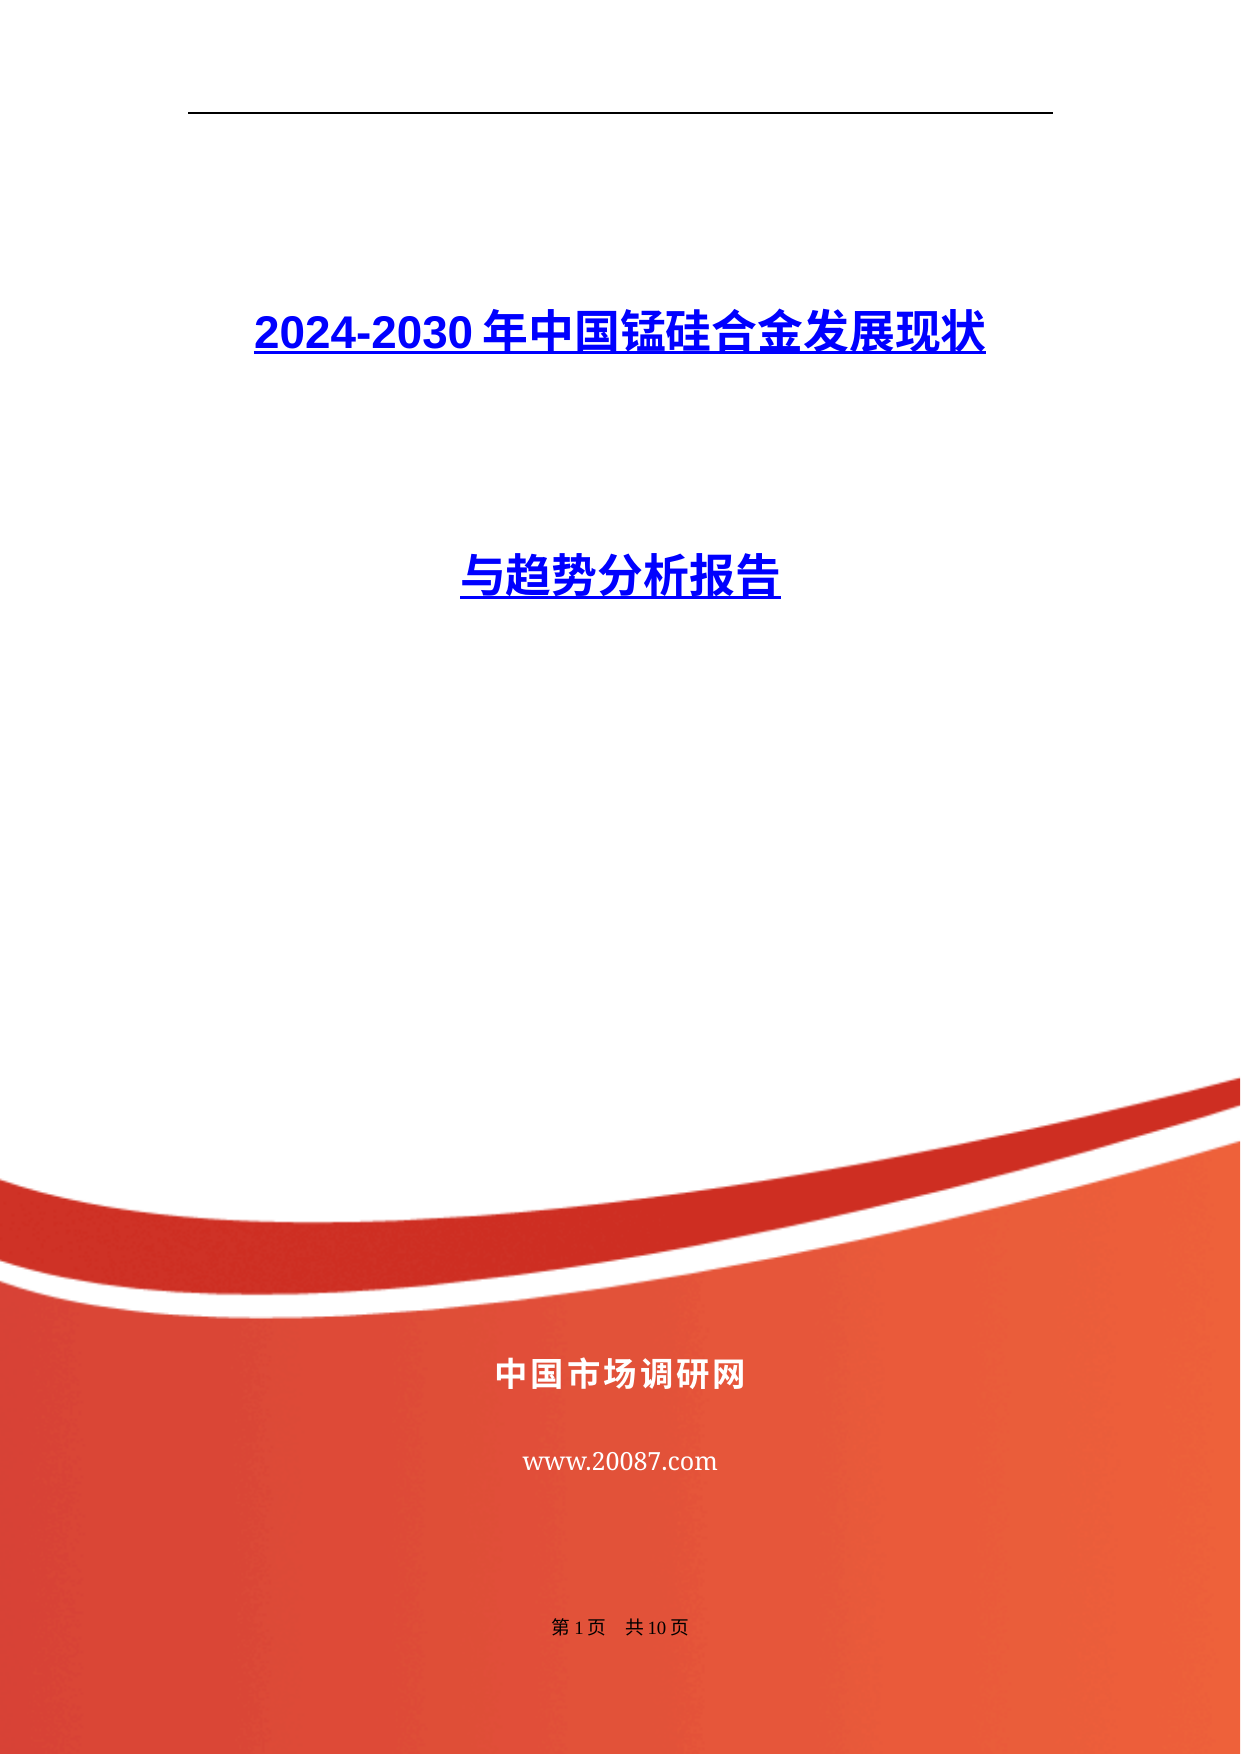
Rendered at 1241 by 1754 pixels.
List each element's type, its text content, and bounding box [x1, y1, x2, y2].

picture [0, 1006, 1241, 1754]
subtitle 中国市场调研网 [187, 1339, 1053, 1404]
text www.20087.com [187, 1428, 1053, 1493]
table_header 2024-2030年中国锰硅合金发展现状与趋势分析报告 [188, 207, 1053, 773]
